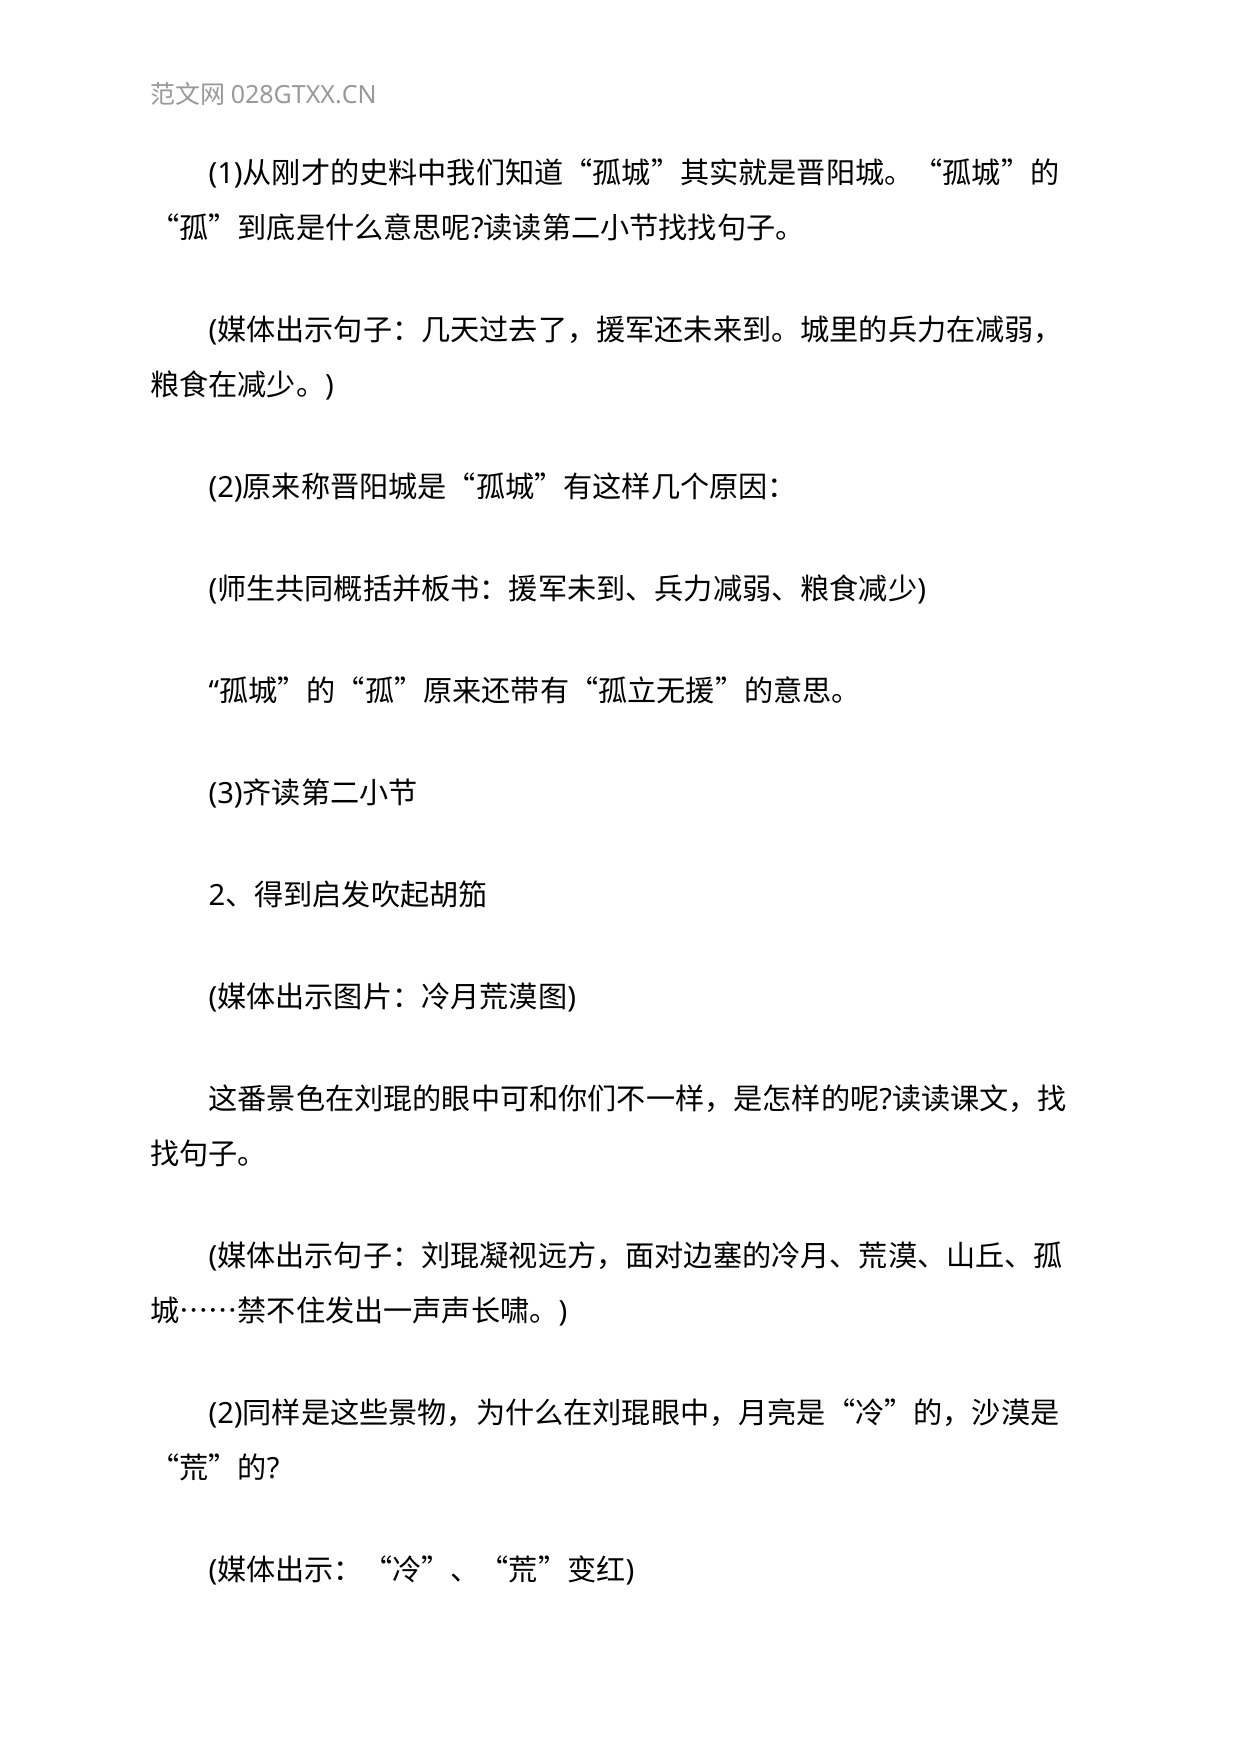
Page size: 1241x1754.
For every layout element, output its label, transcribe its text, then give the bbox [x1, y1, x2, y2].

text (2)原来称晋阳城是“孤城”有这样几个原因： [150, 464, 1090, 506]
text “孤城”的“孤”原来还带有“孤立无援”的意思。 [150, 668, 1090, 710]
text (2)同样是这些景物，为什么在刘琨眼中，月亮是“冷”的，沙漠是“荒”的? [150, 1389, 1090, 1487]
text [150, 1233, 1090, 1330]
text (媒体出示图片：冷月荒漠图) [150, 974, 1090, 1016]
text (3)齐读第二小节 [150, 770, 1090, 812]
text (媒体出示句子：几天过去了，援军还未来到。城里的兵力在减弱，粮食在减少。) [150, 307, 1090, 404]
text (媒体出示：“冷”、“荒”变红) [150, 1547, 1090, 1589]
text (1)从刚才的史料中我们知道“孤城”其实就是晋阳城。“孤城”的“孤”到底是什么意思呢?读读第二小节找找句子。 [150, 150, 1090, 247]
text 2、得到启发吹起胡笳 [150, 872, 1090, 914]
text (师生共同概括并板书：援军未到、兵力减弱、粮食减少) [150, 566, 1090, 608]
text 这番景色在刘琨的眼中可和你们不一样，是怎样的呢?读读课文，找找句子。 [150, 1076, 1090, 1173]
